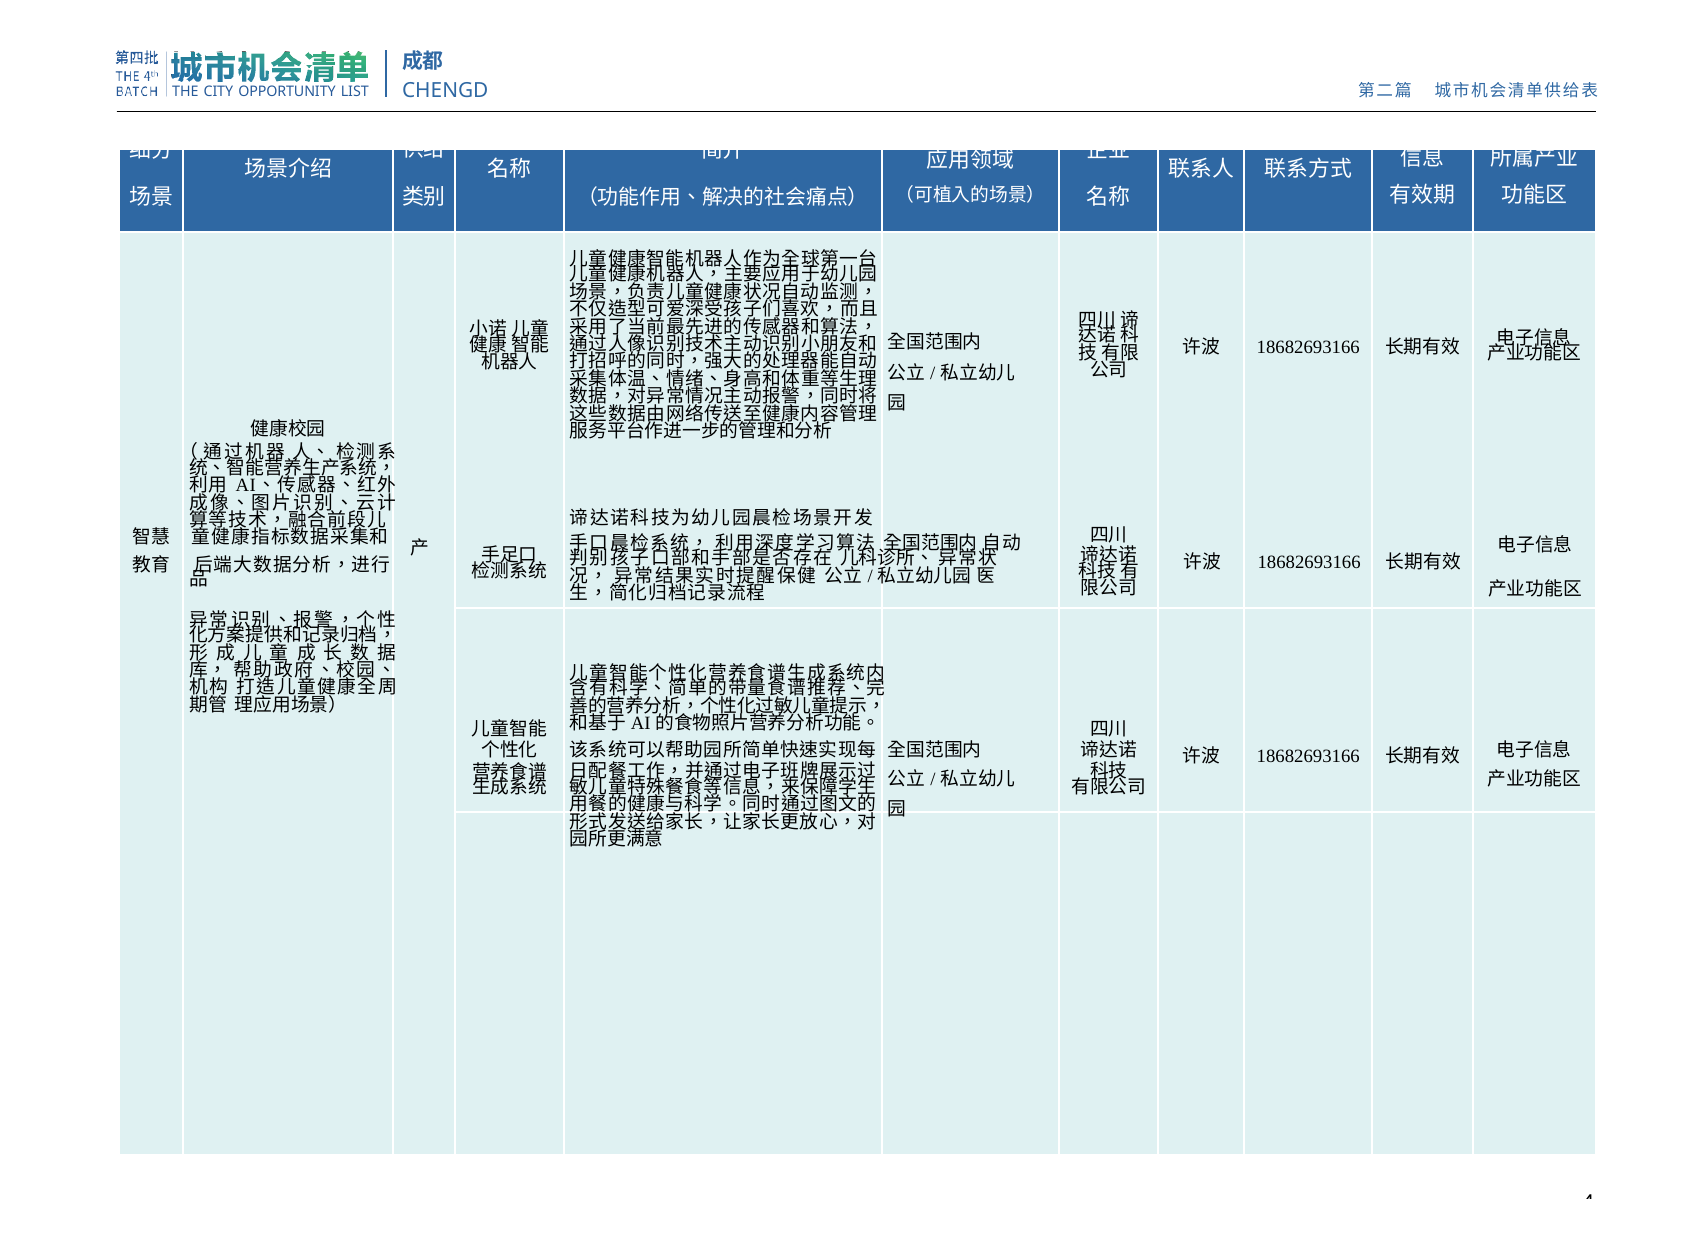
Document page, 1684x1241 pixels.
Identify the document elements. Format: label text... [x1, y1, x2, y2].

text 功能区 [1488, 171, 1580, 211]
text 企业 [1087, 142, 1352, 162]
text 该系统可以帮助园所简单快速实现每 [569, 741, 876, 760]
text 场景介绍 [244, 162, 332, 180]
text 健康校园 [250, 411, 396, 441]
subtitle 细分 [129, 142, 332, 162]
text 四川 [1071, 715, 1146, 741]
text 智慧 童健康指标数据采集和 [132, 532, 442, 546]
text 手口晨检系统， 利用深度学习算法 全国范围内 自动判别孩子口部和手部是否存在 儿科诊所、 异常状况， 异常结果实时提醒保健 公立 / 私立幼儿园 医生，简化归档记录流程 [569, 536, 1033, 605]
text 信息 [1389, 142, 1455, 171]
subtitle 有效期 [1389, 171, 1455, 211]
text 许波 18682693166 长期有效 [1182, 742, 1460, 768]
picture [171, 51, 368, 82]
text 许波 18682693166 长期有效 电子信息 [1154, 538, 1572, 575]
text 公立 / 私立幼儿园 [888, 355, 1033, 416]
text （ 通过机器 人、 检测系 统、智能营养生产系统， 利用 AI、传感器、红外 成像、图片识别、云计 算等技术，融合前段儿 [179, 445, 396, 532]
text 场景 [129, 180, 332, 211]
text 全国范围内 [888, 741, 1033, 760]
text 小诺 儿童健康 智能机器人 [462, 322, 556, 374]
text 所属产业 [1488, 142, 1580, 171]
text 产业功能区 [1487, 760, 1610, 791]
text 产业功能区 [1154, 575, 1582, 600]
text （可植入的场景） [895, 174, 1045, 209]
text 谛达诺 [1081, 741, 1146, 760]
text 教育 后端大数据分析，进行 产品 [132, 546, 442, 609]
text 儿童智能个性化营养食谱生成系统内 含有科学、简单的带量食谱推荐、完 善的营养分析，个性化过敏儿童提示， 和基于 AI 的食物照片营养分析功能。 [569, 666, 886, 735]
text 手足口 检测系统 [472, 548, 547, 583]
text 名称 [487, 162, 868, 180]
text 日配餐工作，并通过电子班牌展示过 敏儿童特殊餐食等信息，来保障学生 用餐的健康与科学。同时通过图文的 形式发送给家长，让家长更放心，对 园所更满意 [569, 764, 876, 851]
text 电子信息 产业功能区 [1487, 331, 1582, 365]
text 儿童智能 [472, 716, 547, 741]
text 公立 / 私立幼儿园 [888, 760, 1033, 822]
text 名称 [1087, 180, 1352, 211]
text 四川 谛达诺 科技 有限公司 [1071, 313, 1146, 382]
picture [115, 50, 167, 97]
text 营养食谱 生成系统 [472, 764, 547, 799]
text 许波 18682693166 长期有效 [1182, 333, 1460, 359]
text 个性化 [472, 741, 547, 761]
text 供给 简介 [402, 142, 868, 162]
subtitle 联系人 联系方式 [1168, 162, 1352, 180]
text 科技 有限公司 [1071, 764, 1146, 799]
text 异常识别、报警，个性 化方案提供和记录归档， 形成儿童成长数据 库， 帮助政府、校园、机构 打造儿童健康全周期管 理应用场景） [189, 612, 396, 717]
text 谛达诺科技为幼儿园晨检场景开发 [569, 500, 878, 531]
text 谛达诺 科技 有限公司 [1071, 548, 1146, 600]
text 电子信息 [1487, 741, 1610, 760]
text 全国范围内 [888, 324, 1033, 355]
text 应用领域 [895, 142, 1045, 174]
text 儿童健康智能机器人作为全球第一台 儿童健康机器人，主要应用于幼儿园 场景，负责儿童健康状况自动监测， 不仅造型可爱深受孩子们喜欢，而且 采用了当前最先进的传感器和算法， 通过人像识别技术主动识别小朋友和 打招呼的同时，强大的处理器能自动 采集体温、情绪、身高和体重等生理 数据，对异常情况主动报警，同时将 这些数据由网络传送至健康内容管理 服务平台作进一步的管理和分析 [569, 252, 878, 443]
text 类别 （功能作用、解决的社会痛点） [402, 180, 868, 211]
